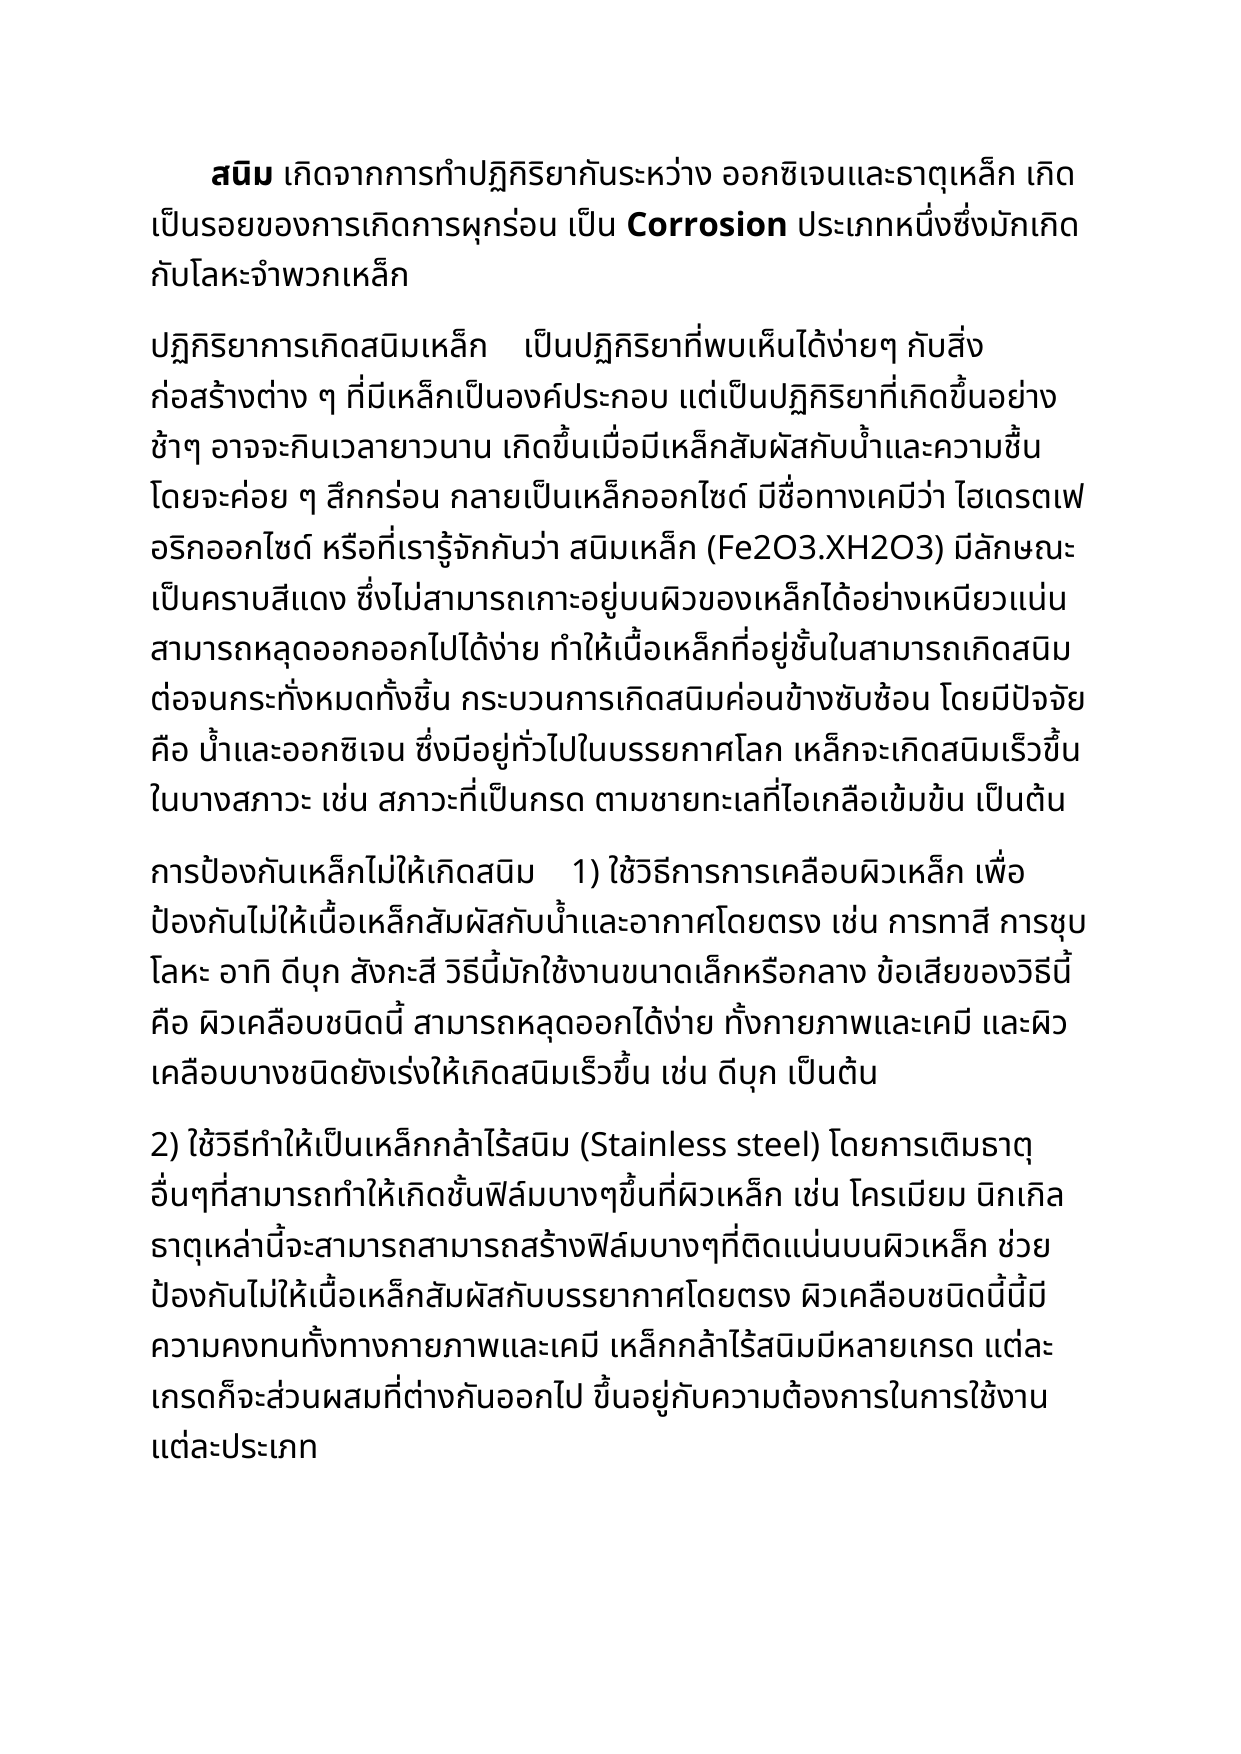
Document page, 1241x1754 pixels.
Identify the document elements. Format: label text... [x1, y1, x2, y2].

text สนิม เกิดจากการทำปฏิกิริยากันระหว่าง ออกซิเจนและธาตุเหล็ก เกิดเป็นรอยของการเกิดการผุกร่อน เป็น Corrosion ประเภทหนึ่งซึ่งมักเกิดกับโลหะจำพวกเหล็ก [150, 150, 1090, 301]
text ปฏิกิริยาการเกิดสนิมเหล็ก เป็นปฏิกิริยาที่พบเห็นได้ง่ายๆ กับสิ่งก่อสร้างต่าง ๆ ที่มีเหล็กเป็นองค์ประกอบ แต่เป็นปฏิกิริยาที่เกิดขึ้นอย่างช้าๆ อาจจะกินเวลายาวนาน เกิดขึ้นเมื่อมีเหล็กสัมผัสกับน้ำและความชื้น โดยจะค่อย ๆ สึกกร่อน กลายเป็นเหล็กออกไซด์ มีชื่อทางเคมีว่า ไฮเดรตเฟอริกออกไซด์ หรือที่เรารู้จักกันว่า สนิมเหล็ก (Fe2O3.XH2O3) มีลักษณะเป็นคราบสีแดง ซึ่งไม่สามารถเกาะอยู่บนผิวของเหล็กได้อย่างเหนียวแน่น สามารถหลุดออกออกไปได้ง่าย ทำให้เนื้อเหล็กที่อยู่ชั้นในสามารถเกิดสนิมต่อจนกระทั่งหมดทั้งชิ้น กระบวนการเกิดสนิมค่อนข้างซับซ้อน โดยมีปัจจัยคือ น้ำและออกซิเจน ซึ่งมีอยู่ทั่วไปในบรรยกาศโลก เหล็กจะเกิดสนิมเร็วขึ้นในบางสภาวะ เช่น สภาวะที่เป็นกรด ตามชายทะเลที่ไอเกลือเข้มข้น เป็นต้น [150, 322, 1090, 827]
text การป้องกันเหล็กไม่ให้เกิดสนิม 1) ใช้วิธีการการเคลือบผิวเหล็ก เพื่อป้องกันไม่ให้เนื้อเหล็กสัมผัสกับน้ำและอากาศโดยตรง เช่น การทาสี การชุบโลหะ อาทิ ดีบุก สังกะสี วิธีนี้มักใช้งานขนาดเล็กหรือกลาง ข้อเสียของวิธีนี้คือ ผิวเคลือบชนิดนี้ สามารถหลุดออกได้ง่าย ทั้งกายภาพและเคมี และผิวเคลือบบางชนิดยังเร่งให้เกิดสนิมเร็วขึ้น เช่น ดีบุก เป็นต้น [150, 847, 1090, 1100]
text 2) ใช้วิธีทำให้เป็นเหล็กกล้าไร้สนิม (Stainless steel) โดยการเติมธาตุอื่นๆที่สามารถทำให้เกิดชั้นฟิล์มบางๆขึ้นที่ผิวเหล็ก เช่น โครเมียม นิกเกิล ธาตุเหล่านี้จะสามารถสามารถสร้างฟิล์มบางๆที่ติดแน่นบนผิวเหล็ก ช่วยป้องกันไม่ให้เนื้อเหล็กสัมผัสกับบรรยากาศโดยตรง ผิวเคลือบชนิดนี้นี้มีความคงทนทั้งทางกายภาพและเคมี เหล็กกล้าไร้สนิมมีหลายเกรด แต่ละเกรดก็จะส่วนผสมที่ต่างกันออกไป ขึ้นอยู่กับความต้องการในการใช้งานแต่ละประเภท [150, 1121, 1090, 1474]
